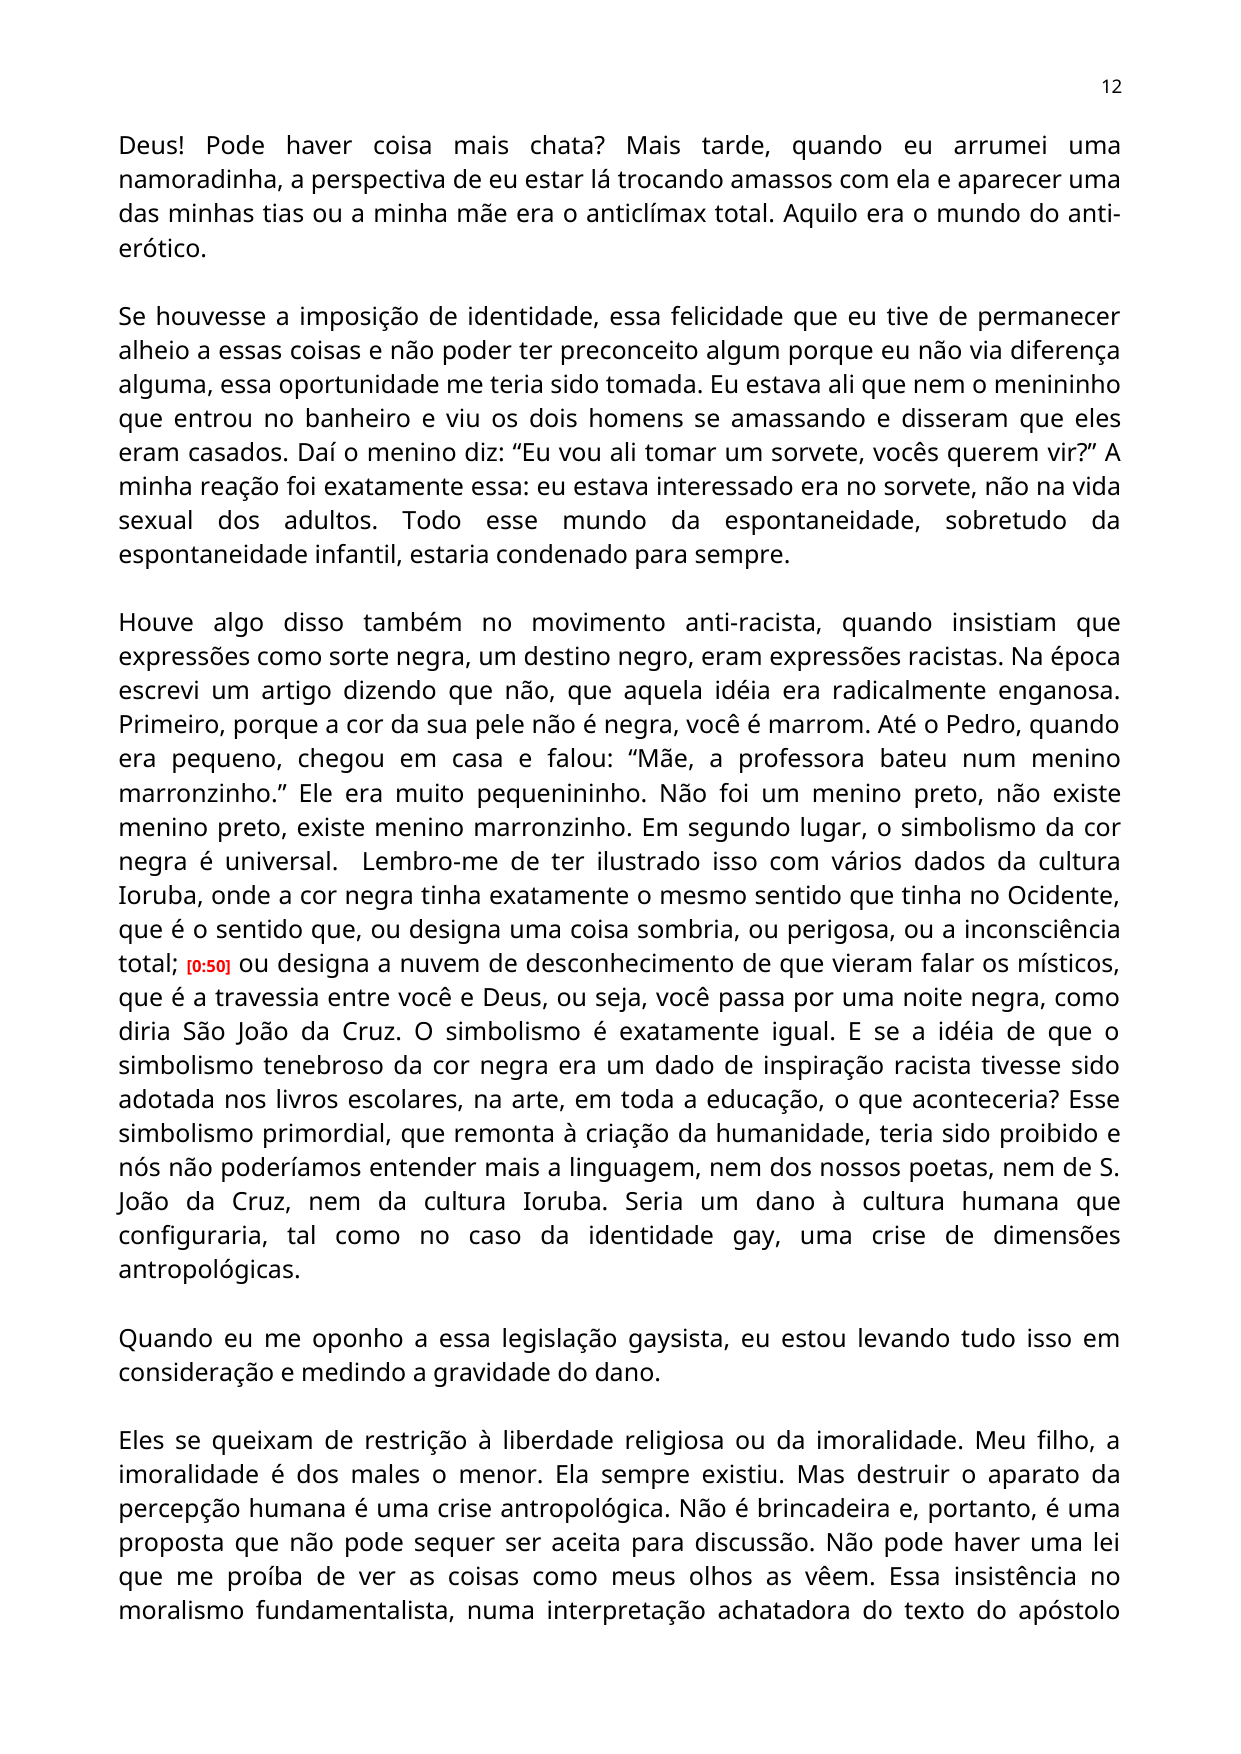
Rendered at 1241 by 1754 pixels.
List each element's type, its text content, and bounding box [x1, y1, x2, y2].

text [118, 1422, 1122, 1627]
text Houve algo disso também no movimento anti-racista, quando insistiam que expressões como sorte negra, um destino negro, eram expressões racistas. Na época escrevi um artigo dizendo que não, que aquela idéia era radicalmente enganosa. Primeiro, porque a cor da sua pele não é negra, você é marrom. Até o Pedro, quando era pequeno, chegou em casa e falou: “Mãe, a professora bateu num menino marronzinho.” Ele era muito pequenininho. Não foi um menino preto, não existe menino preto, existe menino marronzinho. Em segundo lugar, o simbolismo da cor negra é universal. Lembro-me de ter ilustrado isso com vários dados da cultura Ioruba, onde a cor negra tinha exatamente o mesmo sentido que tinha no Ocidente, que é o sentido que, ou designa uma coisa sombria, ou perigosa, ou a inconsciência total; [0:50] ou designa a nuvem de desconhecimento de que vieram falar os místicos, que é a travessia entre você e Deus, ou seja, você passa por uma noite negra, como diria São João da Cruz. O simbolismo é exatamente igual. E se a idéia de que o simbolismo tenebroso da cor negra era um dado de inspiração racista tivesse sido adotada nos livros escolares, na arte, em toda a educação, o que aconteceria? Esse simbolismo primordial, que remonta à criação da humanidade, teria sido proibido e nós não poderíamos entender mais a linguagem, nem dos nossos poetas, nem de S. João da Cruz, nem da cultura Ioruba. Seria um dano à cultura humana que configuraria, tal como no caso da identidade gay, uma crise de dimensões antropológicas. [118, 605, 1122, 1286]
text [118, 128, 1122, 264]
text Se houvesse a imposição de identidade, essa felicidade que eu tive de permanecer alheio a essas coisas e não poder ter preconceito algum porque eu não via diferença alguma, essa oportunidade me teria sido tomada. Eu estava ali que nem o menininho que entrou no banheiro e viu os dois homens se amassando e disseram que eles eram casados. Daí o menino diz: “Eu vou ali tomar um sorvete, vocês querem vir?” A minha reação foi exatamente essa: eu estava interessado era no sorvete, não na vida sexual dos adultos. Todo esse mundo da espontaneidade, sobretudo da espontaneidade infantil, estaria condenado para sempre. [118, 298, 1122, 571]
text Quando eu me oponho a essa legislação gaysista, eu estou levando tudo isso em consideração e medindo a gravidade do dano. [118, 1320, 1122, 1388]
